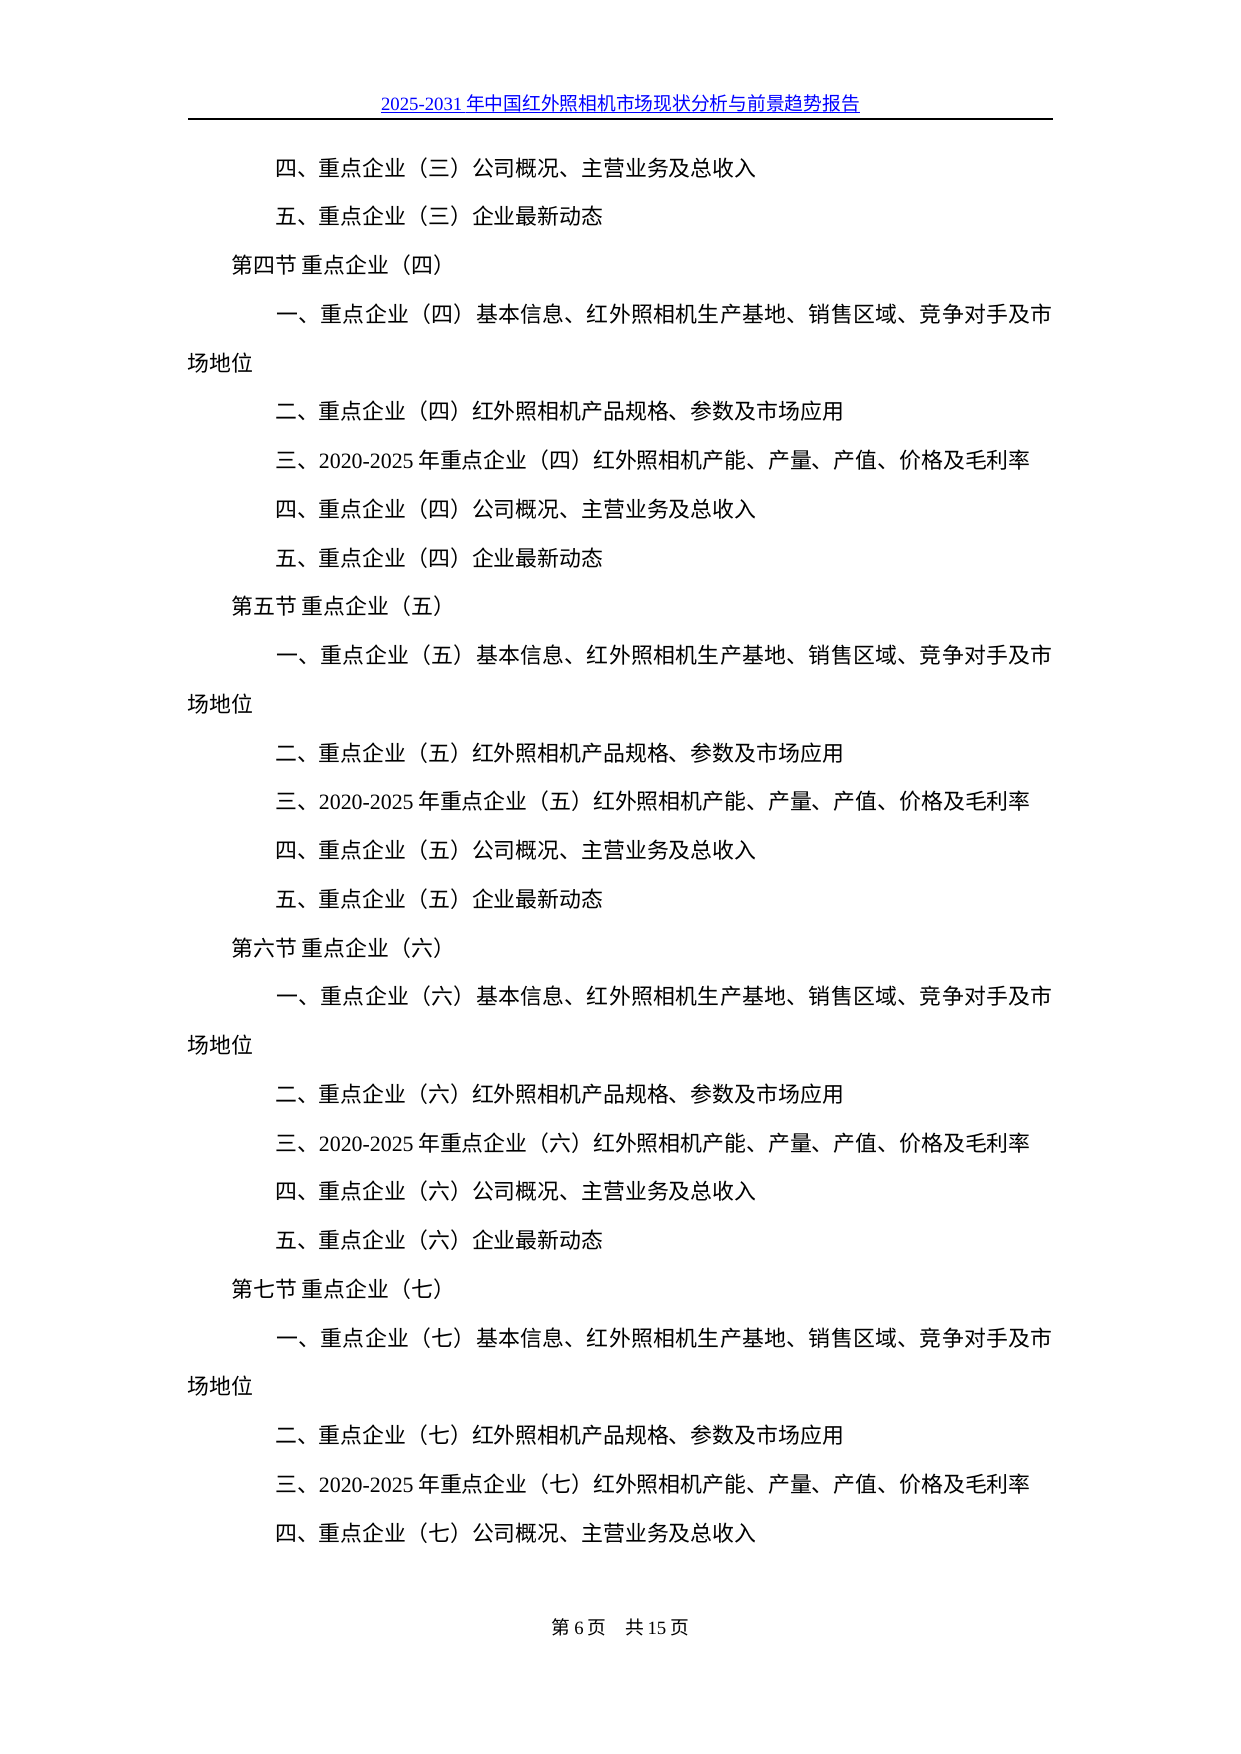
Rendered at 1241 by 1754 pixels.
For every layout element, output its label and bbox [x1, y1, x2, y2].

text [187, 150, 1053, 1548]
